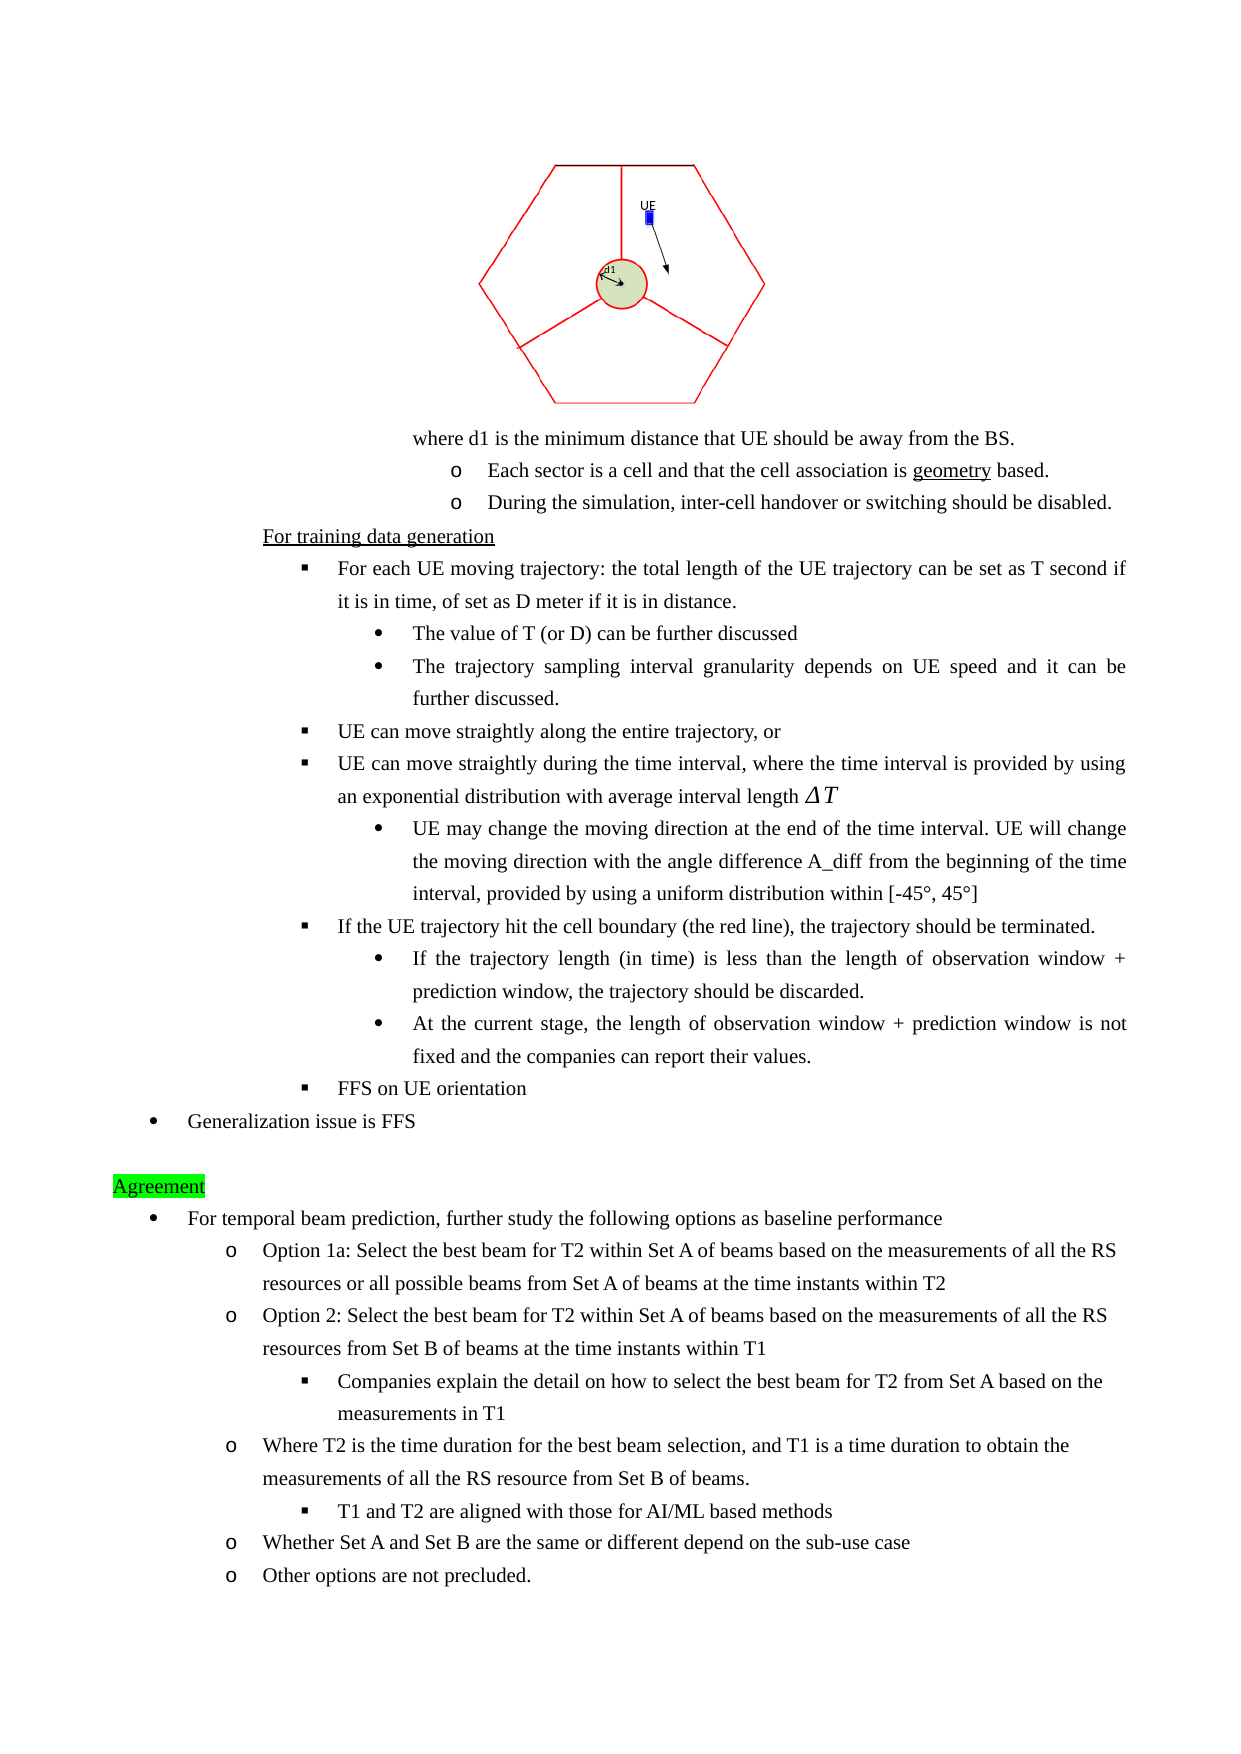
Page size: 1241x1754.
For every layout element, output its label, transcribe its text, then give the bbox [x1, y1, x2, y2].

list Whether Set A and Set B are the same or different depend on the sub-use case [225, 1527, 1128, 1559]
list FFS on UE orientation [300, 1072, 1128, 1104]
list where d1 is the minimum distance that UE should be away from the BS. [412, 422, 1128, 454]
list The value of T (or D) can be further discussed [375, 617, 1128, 649]
list If the UE trajectory hit the cell boundary (the red line), the trajectory should be terminated. [300, 909, 1128, 942]
list Option 2: Select the best beam for T2 within Set A of beams based on the measurements of all the RS resources from Set B of beams at the time instants within T1 [225, 1299, 1128, 1364]
list T1 and T2 are aligned with those for AI/ML based methods [300, 1494, 1128, 1527]
list At the current stage, the length of observation window + prediction window is not fixed and the companies can report their values. [375, 1007, 1128, 1072]
list Generalization issue is FFS [150, 1104, 1128, 1137]
list During the simulation, inter-cell handover or switching should be disabled. [450, 487, 1128, 519]
list Where T2 is the time duration for the best beam selection, and T1 is a time duration to obtain the measurements of all the RS resource from Set B of beams. [225, 1429, 1128, 1494]
list The trajectory sampling interval granularity depends on UE speed and it can be further discussed. [375, 649, 1128, 714]
list For training data generation [262, 519, 1128, 552]
list For temporal beam prediction, further study the following options as baseline performance [150, 1202, 1128, 1234]
list Each sector is a cell and that the cell association is geometry based. [450, 454, 1128, 487]
list If the trajectory length (in time) is less than the length of observation window + prediction window, the trajectory should be discarded. [375, 942, 1128, 1007]
list UE can move straightly along the entire trajectory, or [300, 714, 1128, 747]
text Agreement [112, 1169, 1128, 1202]
list UE may change the moving direction at the end of the time interval. UE will change the moving direction with the angle difference A_diff from the beginning of the time interval, provided by using a uniform distribution within [-45°, 45°] [375, 812, 1128, 909]
list UE can move straightly during the time interval, where the time interval is provided by using an exponential distribution with average interval length [300, 747, 1128, 812]
list Option 1a: Select the best beam for T2 within Set A of beams based on the measurements of all the RS resources or all possible beams from Set A of beams at the time instants within T2 [225, 1234, 1128, 1299]
list Other options are not precluded. [225, 1559, 1128, 1592]
list For each UE moving trajectory: the total length of the UE trajectory can be set as T second if it is in time, of set as D meter if it is in distance. [300, 552, 1128, 617]
list Companies explain the detail on how to select the best beam for T2 from Set A based on the measurements in T1 [300, 1364, 1128, 1429]
